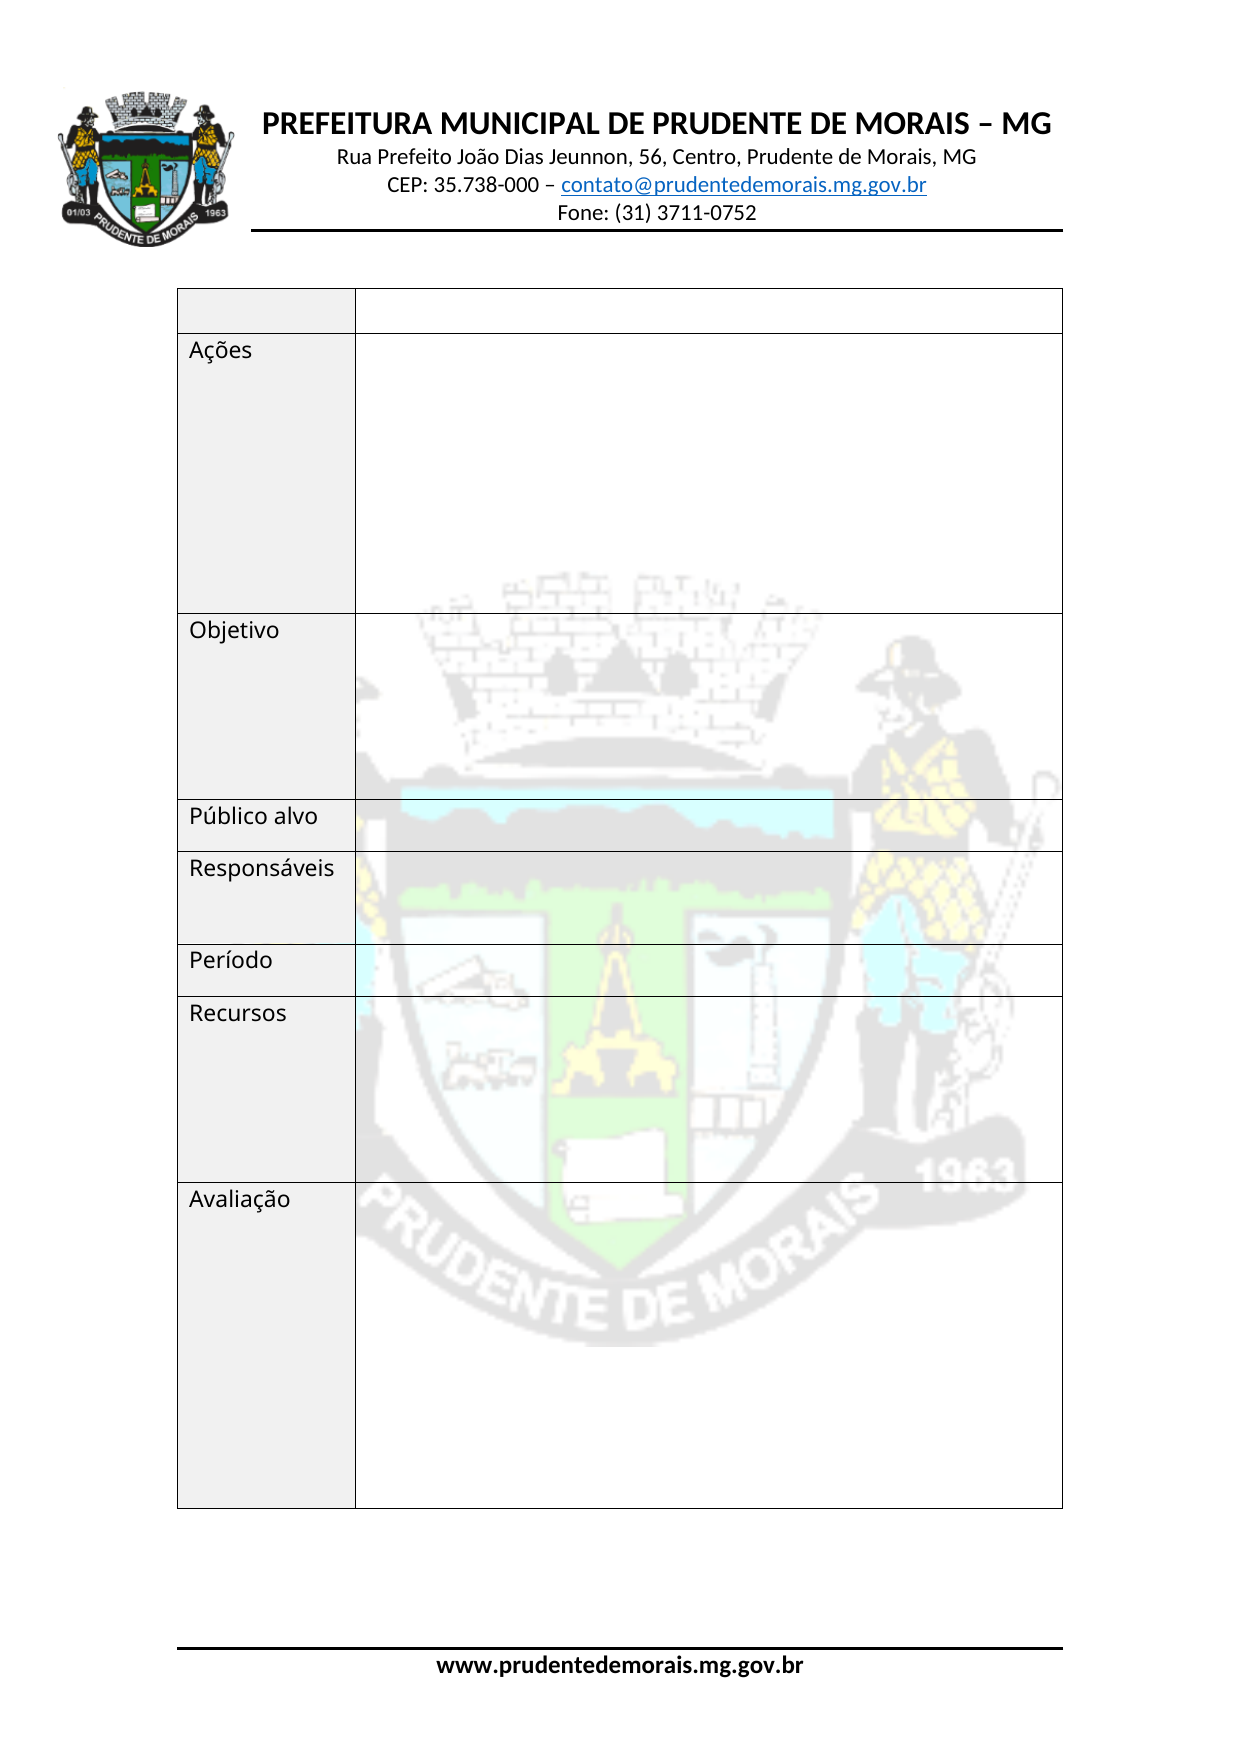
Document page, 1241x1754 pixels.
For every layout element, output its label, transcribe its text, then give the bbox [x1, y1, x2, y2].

picture [57, 87, 235, 247]
table_cell Avaliação [178, 1183, 355, 1508]
table_cell Ações [178, 334, 355, 613]
table_cell Recursos [178, 997, 355, 1182]
table_cell [356, 945, 1062, 996]
table_cell Meta [178, 289, 355, 333]
table_cell Público alvo [178, 800, 355, 851]
table_cell [356, 800, 1062, 851]
table_cell Responsáveis [178, 852, 355, 943]
table_cell [356, 997, 1062, 1182]
table_cell [356, 614, 1062, 799]
table_cell Objetivo [178, 614, 355, 799]
table_cell Período [178, 945, 355, 996]
table_cell [356, 334, 1062, 613]
table_cell [356, 1183, 1062, 1508]
table_cell [356, 289, 1062, 333]
table_cell [356, 852, 1062, 943]
